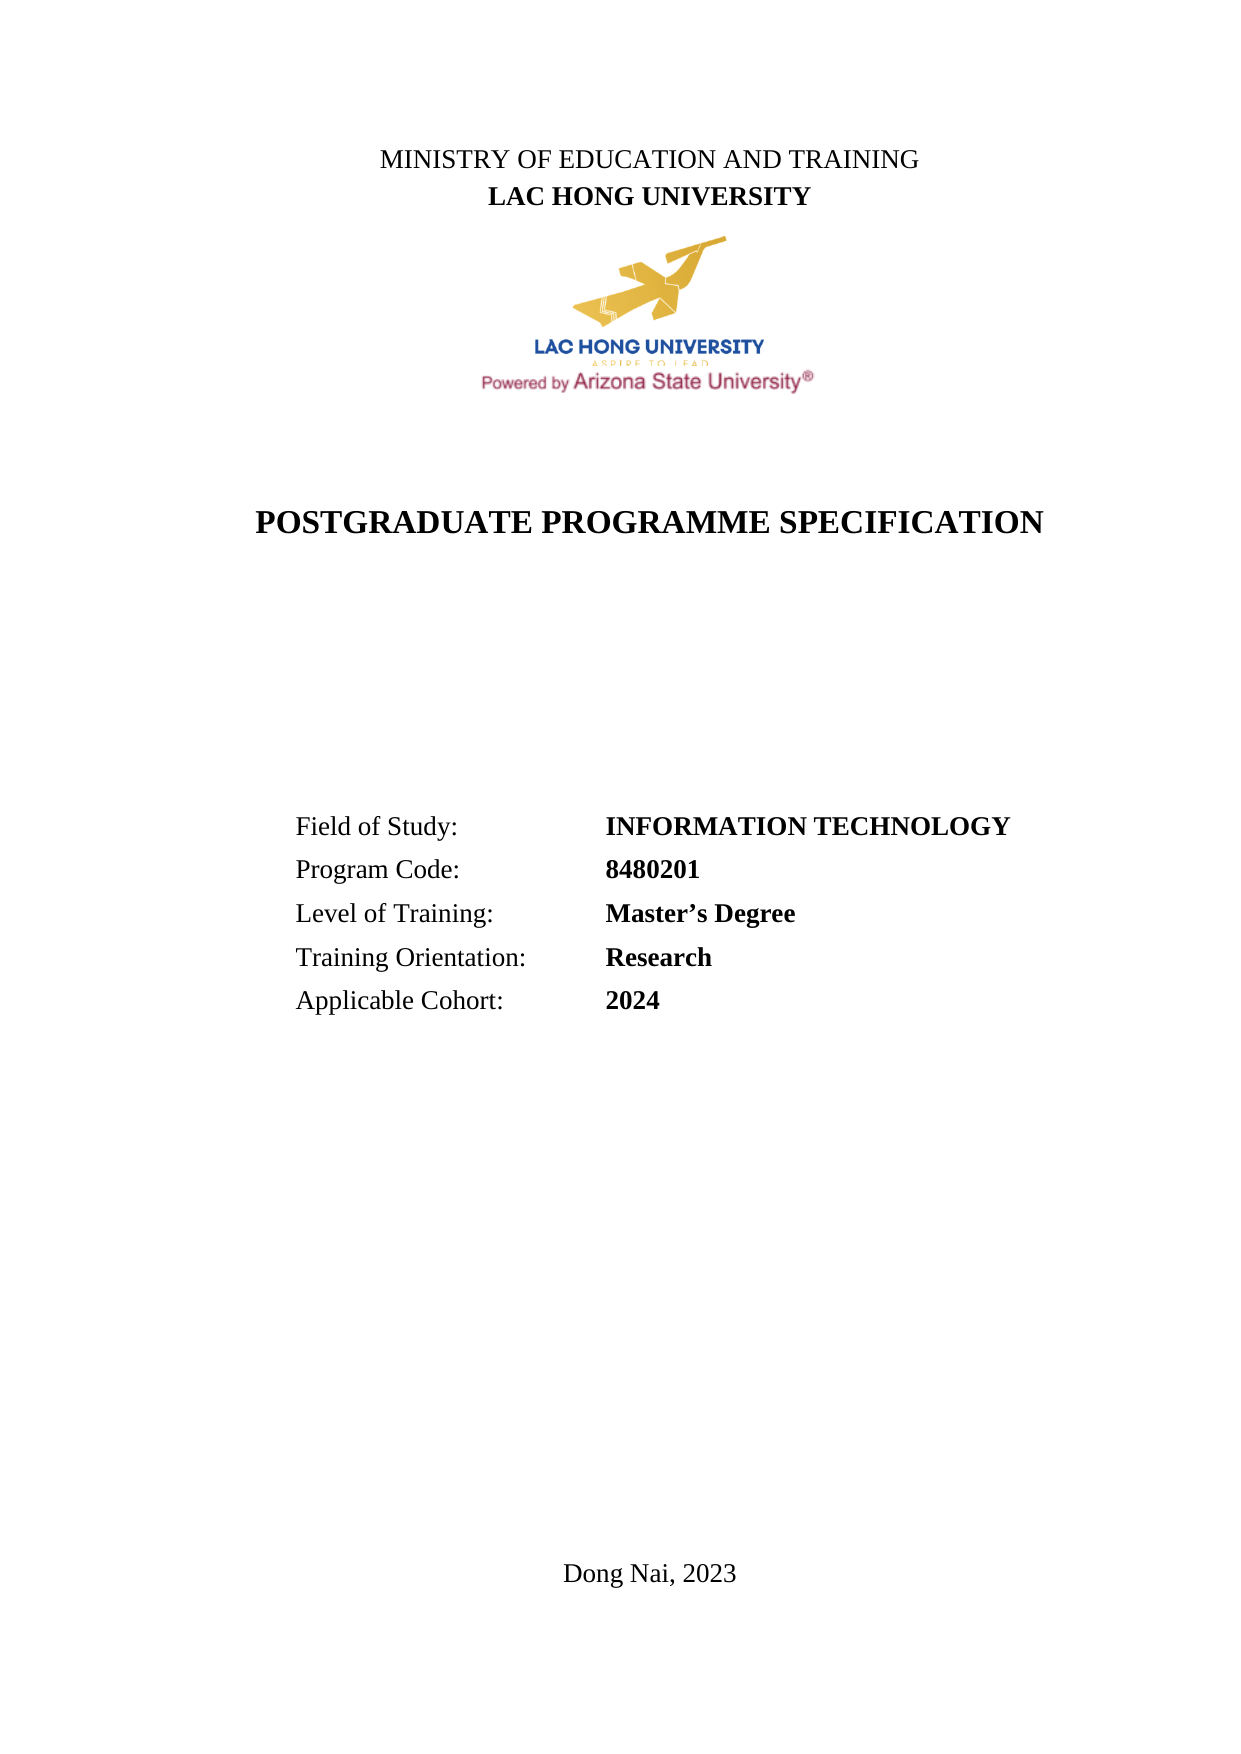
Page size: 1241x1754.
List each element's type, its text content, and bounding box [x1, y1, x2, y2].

text Level of Training: Master’s Degree [295, 897, 1122, 928]
text Dong Nai, 2023 [177, 1557, 1122, 1588]
text Applicable Cohort: 2024 [295, 984, 1122, 1015]
text POSTGRADUATE PROGRAMME SPECIFICATION [177, 502, 1122, 541]
picture [474, 236, 825, 398]
text LAC HONG UNIVERSITY [177, 181, 1122, 212]
text Field of Study: INFORMATION TECHNOLOGY [295, 810, 1122, 841]
text Training Orientation: Research [295, 941, 1122, 972]
text MINISTRY OF EDUCATION AND TRAINING [177, 143, 1122, 174]
text Program Code: 8480201 [295, 853, 1122, 884]
